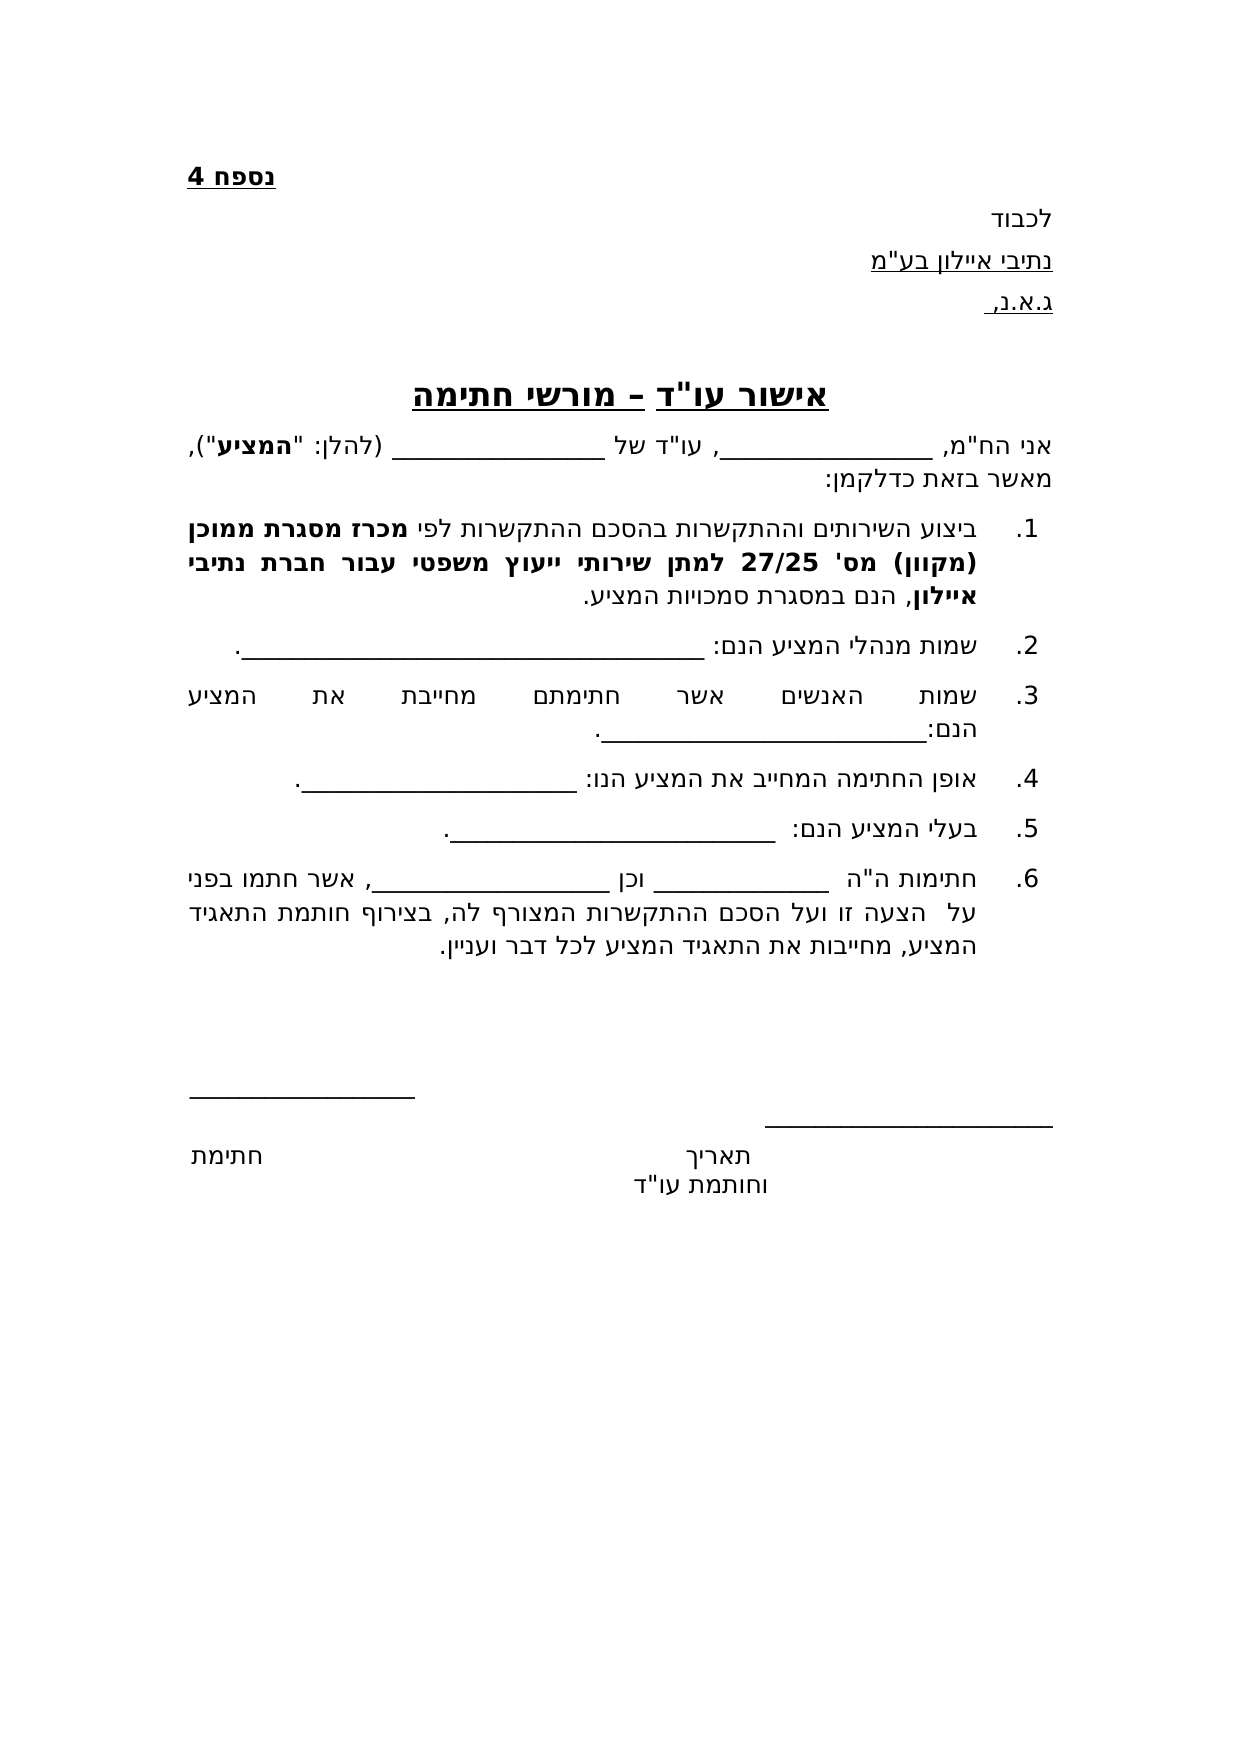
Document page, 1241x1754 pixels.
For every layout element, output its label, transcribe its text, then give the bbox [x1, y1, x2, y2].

text אני הח"מ, _________________, עו"ד של _________________ (להלן: "המציע"), מאשר בזאת כדלקמן: [187, 427, 1053, 494]
text אישור עו"ד – מורשי חתימה [187, 376, 1053, 414]
text לכבוד [187, 204, 1053, 233]
list אופן החתימה המחייב את המציע הנו: ______________________. [187, 760, 1015, 794]
list שמות האנשים אשר חתימתם מחייבת את המציע הנם:__________________________. [187, 677, 1015, 744]
text תאריך חתימת וחותמת עו"ד [187, 1141, 769, 1199]
text נתיבי איילון בע"מ [187, 246, 1053, 275]
text ג.א.נ, [187, 287, 1053, 317]
text __________________ _______________________ [187, 1070, 1053, 1128]
list ביצוע השירותים וההתקשרות בהסכם ההתקשרות לפי מכרז מסגרת ממוכן (מקוון) מס' 27/25 למתן שירותי ייעוץ משפטי עבור חברת נתיבי איילון, הנם במסגרת סמכויות המציע. [187, 510, 1015, 610]
list שמות מנהלי המציע הנם: _____________________________________. [187, 627, 1015, 660]
list חתימות ה"ה ______________ וכן ___________________, אשר חתמו בפני על הצעה זו ועל הסכם ההתקשרות המצורף לה, בצירוף חותמת התאגיד המציע, מחייבות את התאגיד המציע לכל דבר ועניין. [187, 860, 1015, 960]
list בעלי המציע הנם: __________________________. [187, 810, 1015, 844]
text נספח 4 [187, 162, 1053, 192]
